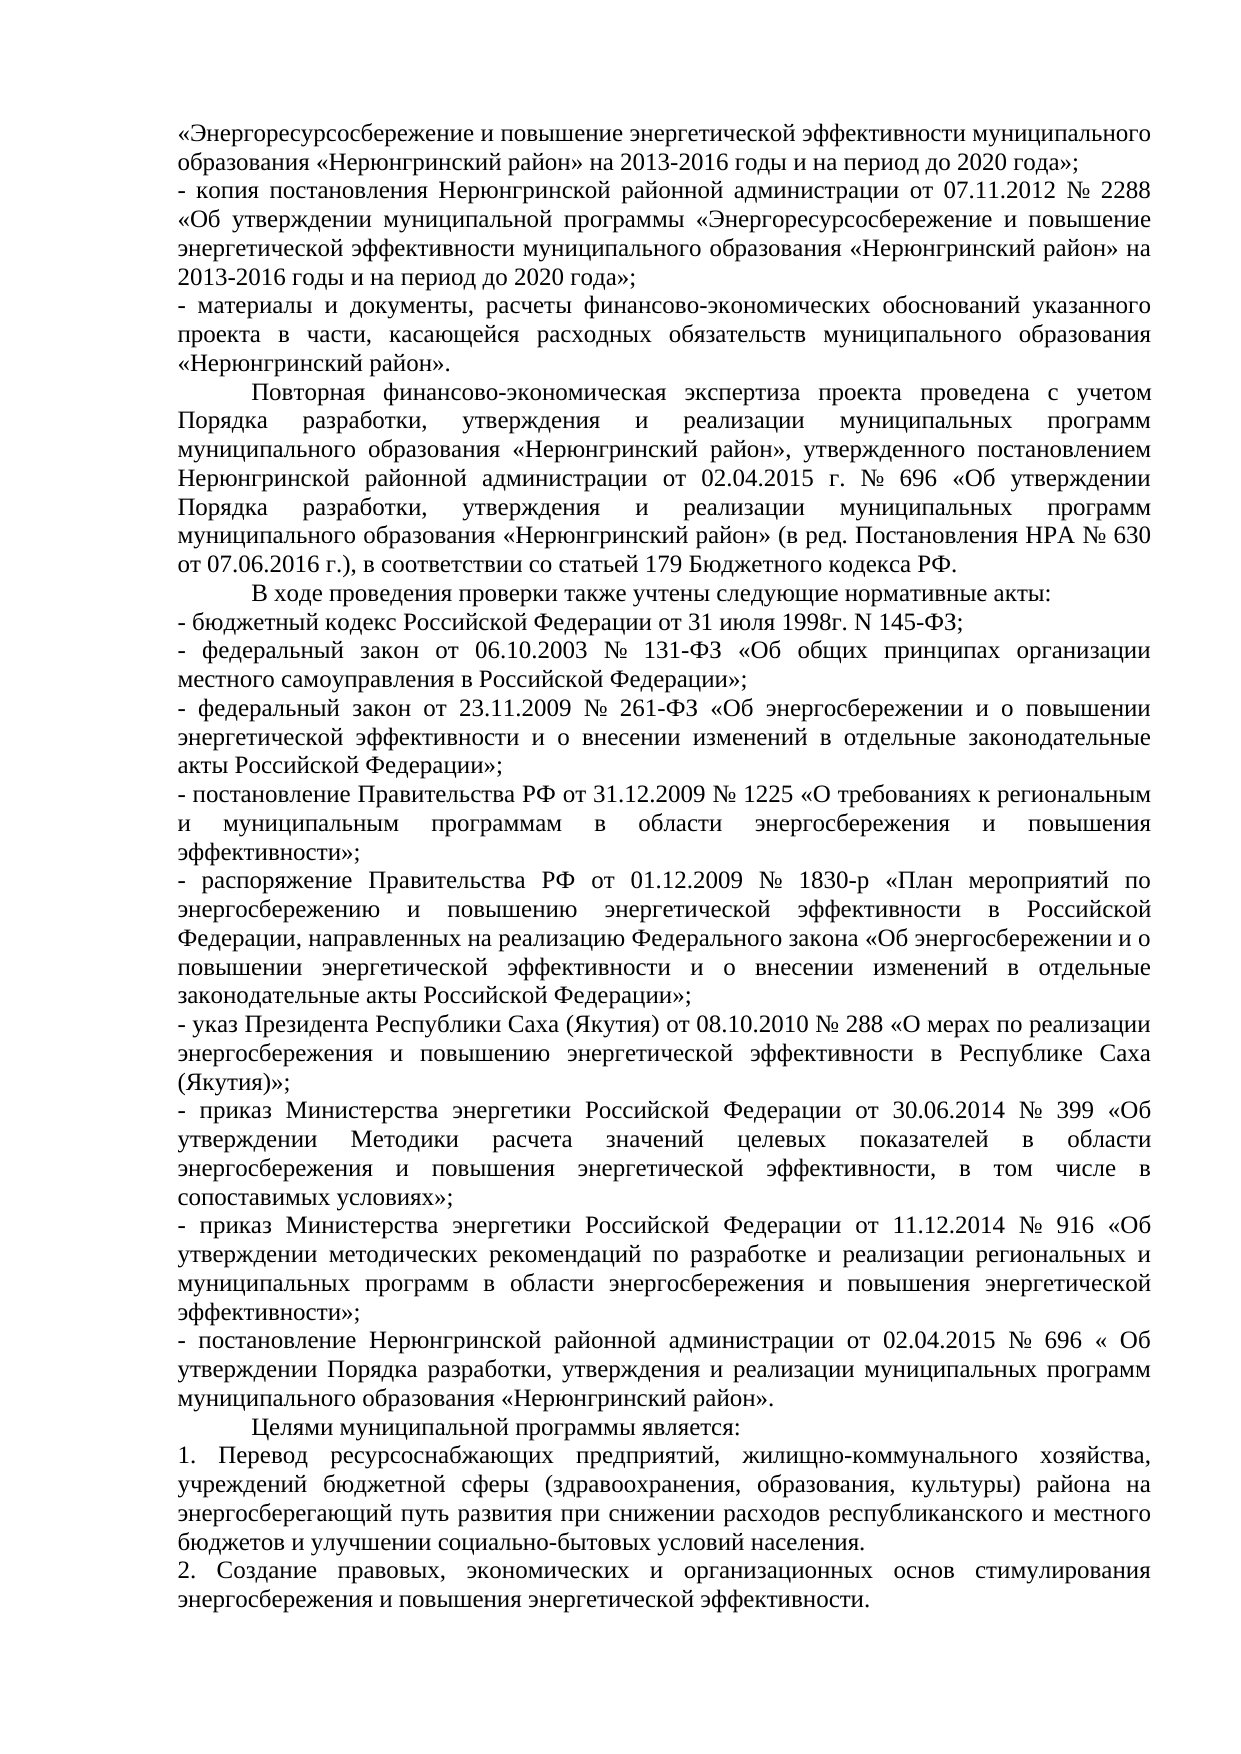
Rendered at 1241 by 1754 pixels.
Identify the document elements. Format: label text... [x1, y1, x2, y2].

text - постановление Нерюнгринской районной администрации от 02.04.2015 № 696 « Об утверждении Порядка разработки, утверждения и реализации муниципальных программ муниципального образования «Нерюнгринский район». [177, 1326, 1152, 1412]
text 1. Перевод ресурсоснабжающих предприятий, жилищно-коммунального хозяйства, учреждений бюджетной сферы (здравоохранения, образования, культуры) района на энергосберегающий путь развития при снижении расходов республиканского и местного бюджетов и улучшении социально-бытовых условий населения. [177, 1441, 1152, 1556]
text - постановление Правительства РФ от 31.12.2009 № 1225 «О требованиях к региональным и муниципальным программам в области энергосбережения и повышения эффективности»; [177, 779, 1152, 866]
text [177, 118, 1152, 176]
text - материалы и документы, расчеты финансово-экономических обоснований указанного проекта в части, касающейся расходных обязательств муниципального образования «Нерюнгринский район». [177, 291, 1152, 377]
text - приказ Министерства энергетики Российской Федерации от 30.06.2014 № 399 «Об утверждении Методики расчета значений целевых показателей в области энергосбережения и повышения энергетической эффективности, в том числе в сопоставимых условиях»; [177, 1096, 1152, 1211]
text 2. Создание правовых, экономических и организационных основ стимулирования энергосбережения и повышения энергетической эффективности. [177, 1556, 1152, 1613]
text - указ Президента Республики Саха (Якутия) от 08.10.2010 № 288 «О мерах по реализации энергосбережения и повышению энергетической эффективности в Республике Саха (Якутия)»; [177, 1009, 1152, 1096]
text - федеральный закон от 06.10.2003 № 131-ФЗ «Об общих принципах организации местного самоуправления в Российской Федерации»; [177, 636, 1152, 693]
text В ходе проведения проверки также учтены следующие нормативные акты: [177, 578, 1152, 607]
text - распоряжение Правительства РФ от 01.12.2009 № 1830-р «План мероприятий по энергосбережению и повышению энергетической эффективности в Российской Федерации, направленных на реализацию Федерального закона «Об энергосбережении и о повышении энергетической эффективности и о внесении изменений в отдельные законодательные акты Российской Федерации»; [177, 866, 1152, 1009]
text - приказ Министерства энергетики Российской Федерации от 11.12.2014 № 916 «Об утверждении методических рекомендаций по разработке и реализации региональных и муниципальных программ в области энергосбережения и повышения энергетической эффективности»; [177, 1211, 1152, 1326]
text Целями муниципальной программы является: [177, 1412, 1152, 1441]
text - копия постановления Нерюнгринской районной администрации от 07.11.2012 № 2288 «Об утверждении муниципальной программы «Энергоресурсосбережение и повышение энергетической эффективности муниципального образования «Нерюнгринский район» на 2013-2016 годы и на период до 2020 года»; [177, 176, 1152, 291]
text Повторная финансово-экономическая экспертиза проекта проведена с учетом Порядка разработки, утверждения и реализации муниципальных программ муниципального образования «Нерюнгринский район», утвержденного постановлением Нерюнгринской районной администрации от 02.04.2015 г. № 696 «Об утверждении Порядка разработки, утверждения и реализации муниципальных программ муниципального образования «Нерюнгринский район» (в ред. Постановления НРА № 630 от 07.06.2016 г.), в соответствии со статьей 179 Бюджетного кодекса РФ. [177, 377, 1152, 578]
text - бюджетный кодекс Российской Федерации от 31 июля 1998г. N 145-ФЗ; [177, 607, 1152, 636]
text - федеральный закон от 23.11.2009 № 261-ФЗ «Об энергосбережении и о повышении энергетической эффективности и о внесении изменений в отдельные законодательные акты Российской Федерации»; [177, 693, 1152, 779]
